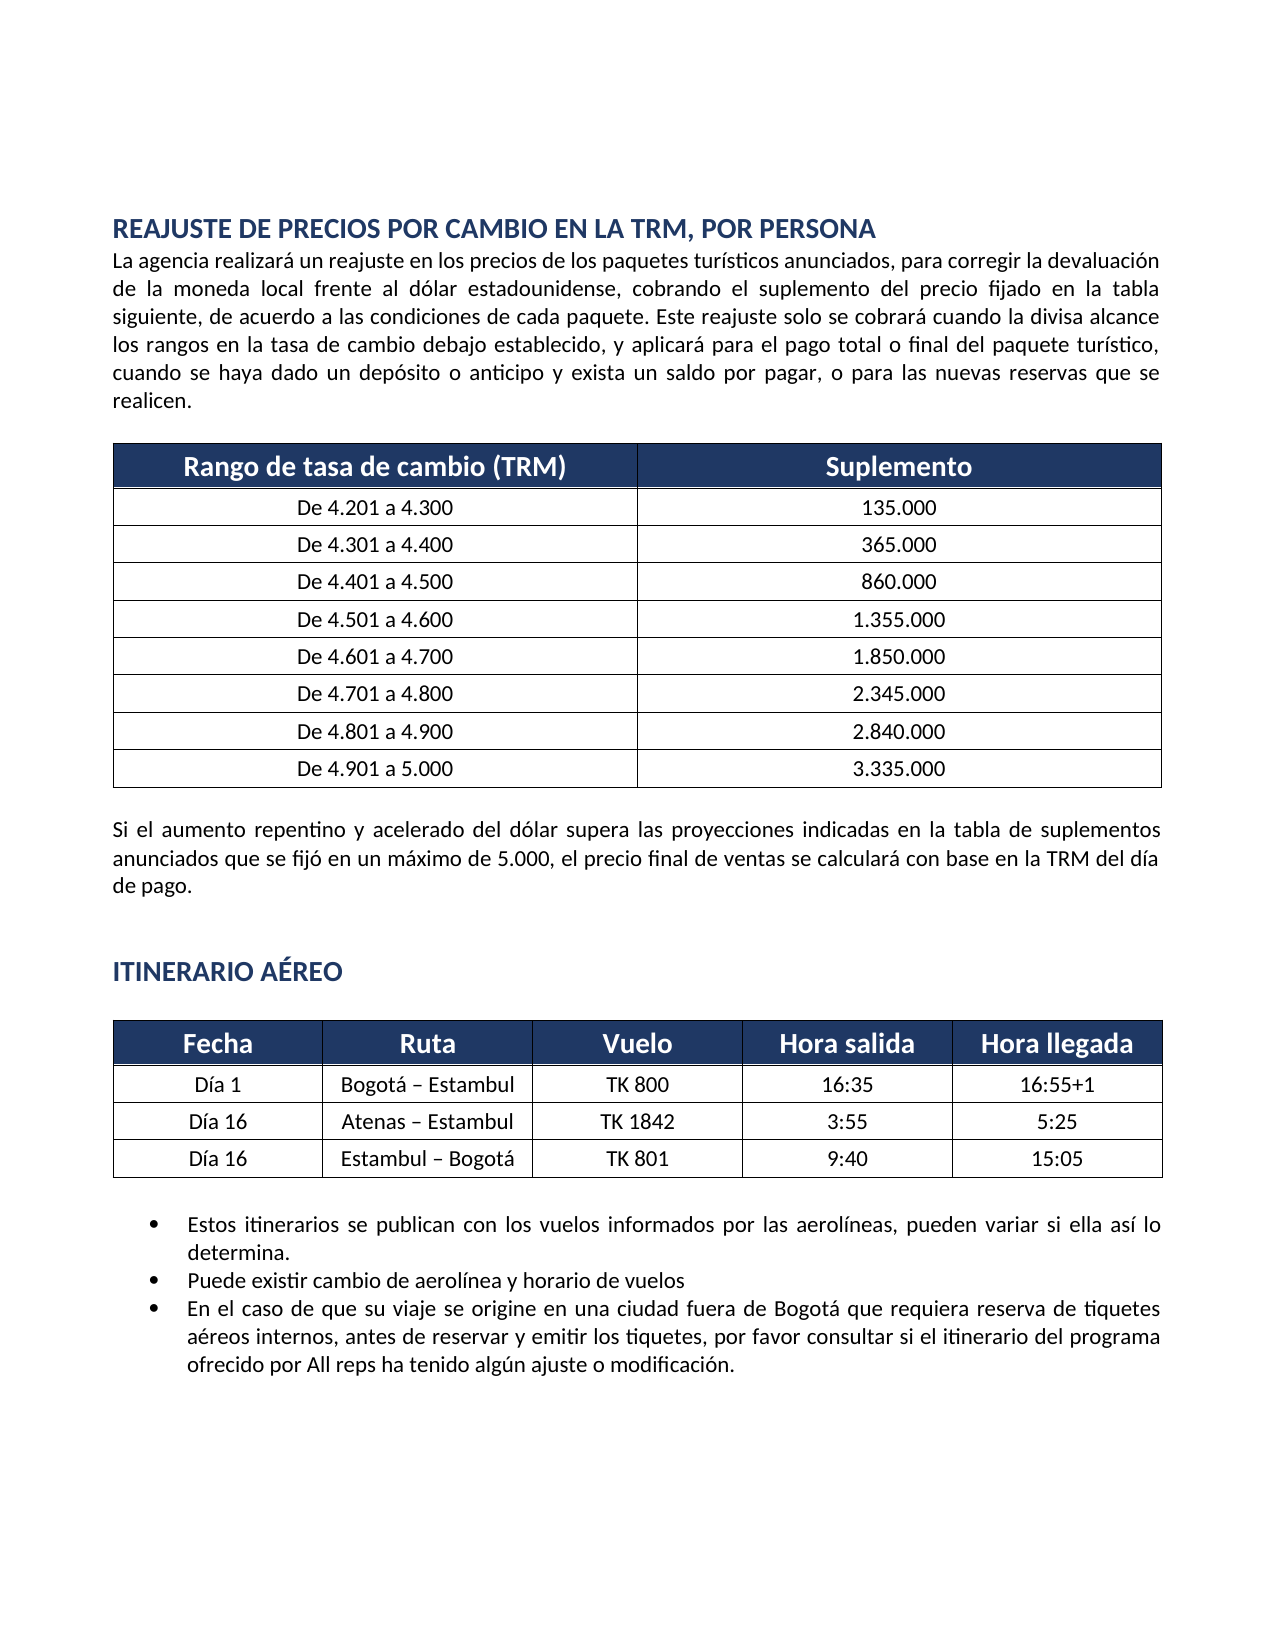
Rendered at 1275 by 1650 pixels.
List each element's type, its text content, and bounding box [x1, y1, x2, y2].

table_cell 1.850.000 [638, 638, 1161, 674]
table_cell TK 801 [533, 1140, 742, 1177]
table_header Hora salida [743, 1021, 952, 1064]
table_cell De 4.701 a 4.800 [114, 675, 637, 712]
table_cell 3.335.000 [638, 750, 1161, 787]
table_cell Día 16 [114, 1140, 322, 1177]
table_header Fecha [114, 1021, 322, 1064]
table_cell De 4.901 a 5.000 [114, 750, 637, 787]
table_cell 2.345.000 [638, 675, 1161, 712]
table_cell 860.000 [638, 563, 1161, 599]
table_cell TK 800 [533, 1066, 742, 1102]
table_cell De 4.501 a 4.600 [114, 601, 637, 637]
table_header Rango de tasa de cambio (TRM) [114, 444, 637, 487]
text REAJUSTE DE PRECIOS POR CAMBIO EN LA TRM, POR PERSONA [112, 211, 1162, 246]
text Estos itinerarios se publican con los vuelos informados por las aerolíneas, pueden variar si ella así lo determina. [150, 1210, 1162, 1266]
table_cell 3:55 [743, 1103, 952, 1139]
table_cell De 4.601 a 4.700 [114, 638, 637, 674]
table_header Ruta [323, 1021, 532, 1064]
text Puede existir cambio de aerolínea y horario de vuelos [150, 1266, 1162, 1294]
table_cell De 4.201 a 4.300 [114, 489, 637, 525]
table_cell 16:55+1 [953, 1066, 1162, 1102]
table_cell TK 1842 [533, 1103, 742, 1139]
table_cell 15:05 [953, 1140, 1162, 1177]
table_cell 9:40 [743, 1140, 952, 1177]
table_header Hora llegada [953, 1021, 1162, 1064]
table_cell 1.355.000 [638, 601, 1161, 637]
table_header Suplemento [638, 444, 1161, 487]
table_cell Atenas – Estambul [323, 1103, 532, 1139]
text ITINERARIO AÉREO [112, 953, 1162, 988]
table_header Vuelo [533, 1021, 742, 1064]
text En el caso de que su viaje se origine en una ciudad fuera de Bogotá que requiera reserva de tiquetes aéreos internos, antes de reservar y emitir los tiquetes, por favor consultar si el itinerario del programa ofrecido por All reps ha tenido algún ajuste o modificación. [150, 1294, 1162, 1378]
table_cell De 4.401 a 4.500 [114, 563, 637, 599]
text La agencia realizará un reajuste en los precios de los paquetes turísticos anunciados, para corregir la devaluación de la moneda local frente al dólar estadounidense, cobrando el suplemento del precio fijado en la tabla siguiente, de acuerdo a las condiciones de cada paquete. Este reajuste solo se cobrará cuando la divisa alcance los rangos en la tasa de cambio debajo establecido, y aplicará para el pago total o final del paquete turístico, cuando se haya dado un depósito o anticipo y exista un saldo por pagar, o para las nuevas reservas que se realicen. [112, 246, 1162, 414]
table_cell Bogotá – Estambul [323, 1066, 532, 1102]
table_cell De 4.301 a 4.400 [114, 526, 637, 562]
table_cell De 4.801 a 4.900 [114, 713, 637, 749]
table_cell 16:35 [743, 1066, 952, 1102]
table_cell 5:25 [953, 1103, 1162, 1139]
table_cell Día 1 [114, 1066, 322, 1102]
table_cell Estambul – Bogotá [323, 1140, 532, 1177]
table_cell Día 16 [114, 1103, 322, 1139]
table_cell 2.840.000 [638, 713, 1161, 749]
table_cell 135.000 [638, 489, 1161, 525]
text Si el aumento repentino y acelerado del dólar supera las proyecciones indicadas en la tabla de suplementos anunciados que se fijó en un máximo de 5.000, el precio final de ventas se calculará con base en la TRM del día de pago. [112, 816, 1162, 900]
table_cell 365.000 [638, 526, 1161, 562]
